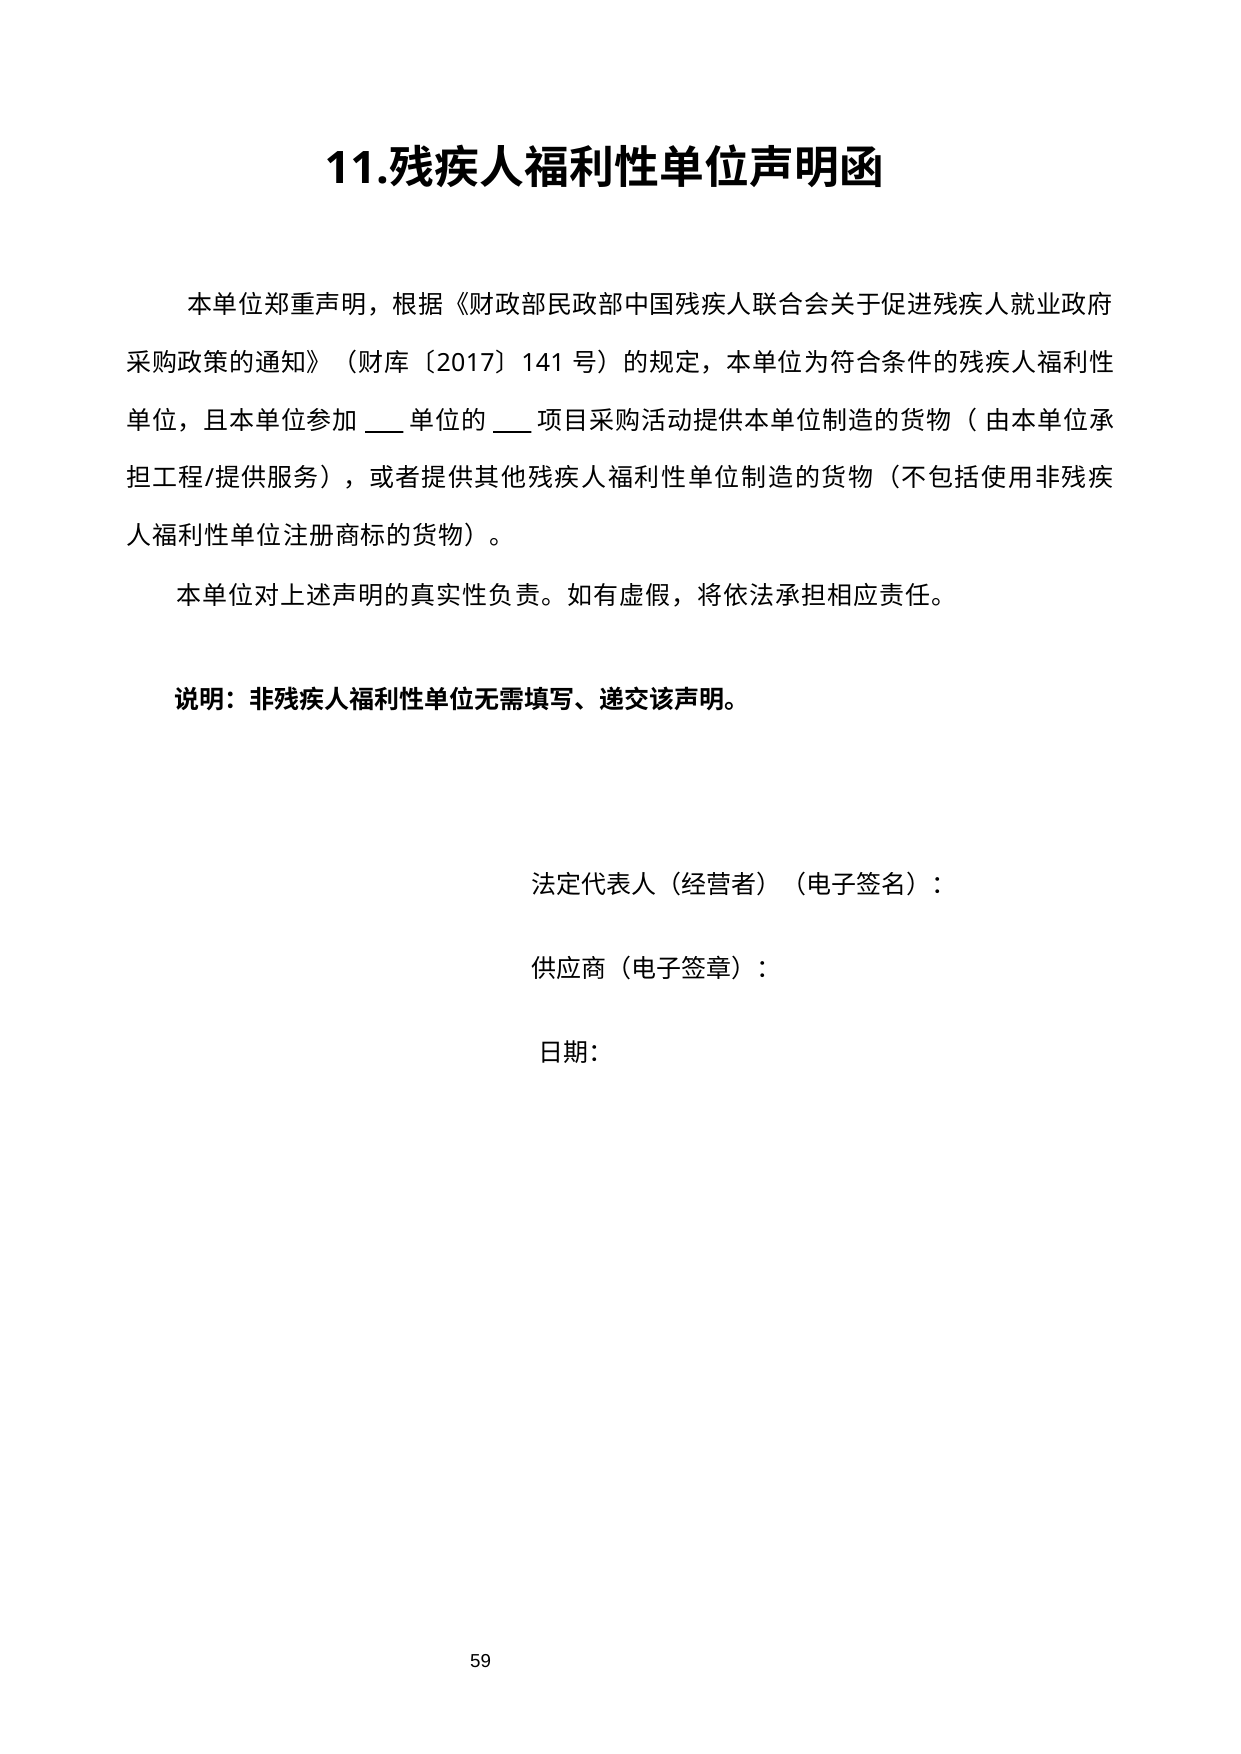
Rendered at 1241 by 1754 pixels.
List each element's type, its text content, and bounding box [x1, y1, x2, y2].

text 供应商（电子签章）： [532, 948, 1106, 985]
text 11.残疾人福利性单位声明函 [324, 136, 1116, 196]
text 本单位郑重声明，根据《财政部民政部中国残疾人联合会关于促进残疾人就业政府采购政策的通知》（财库〔2017〕141 号）的规定，本单位为符合条件的残疾人福利性单位，且本单位参加 单位的 项目采购活动提供本单位制造的货物（ 由本单位承担工程/提供服务），或者提供其他残疾人福利性单位制造的货物（不包括使用非残疾人福利性单位注册商标的货物）。 [126, 285, 1115, 552]
text 说明：非残疾人福利性单位无需填写、递交该声明。 [124, 679, 1116, 716]
text 法定代表人（经营者）（电子签名）： [532, 864, 1106, 900]
text 日期： [532, 1033, 1106, 1069]
text 本单位对上述声明的真实性负责。如有虚假，将依法承担相应责任。 [124, 578, 1113, 611]
